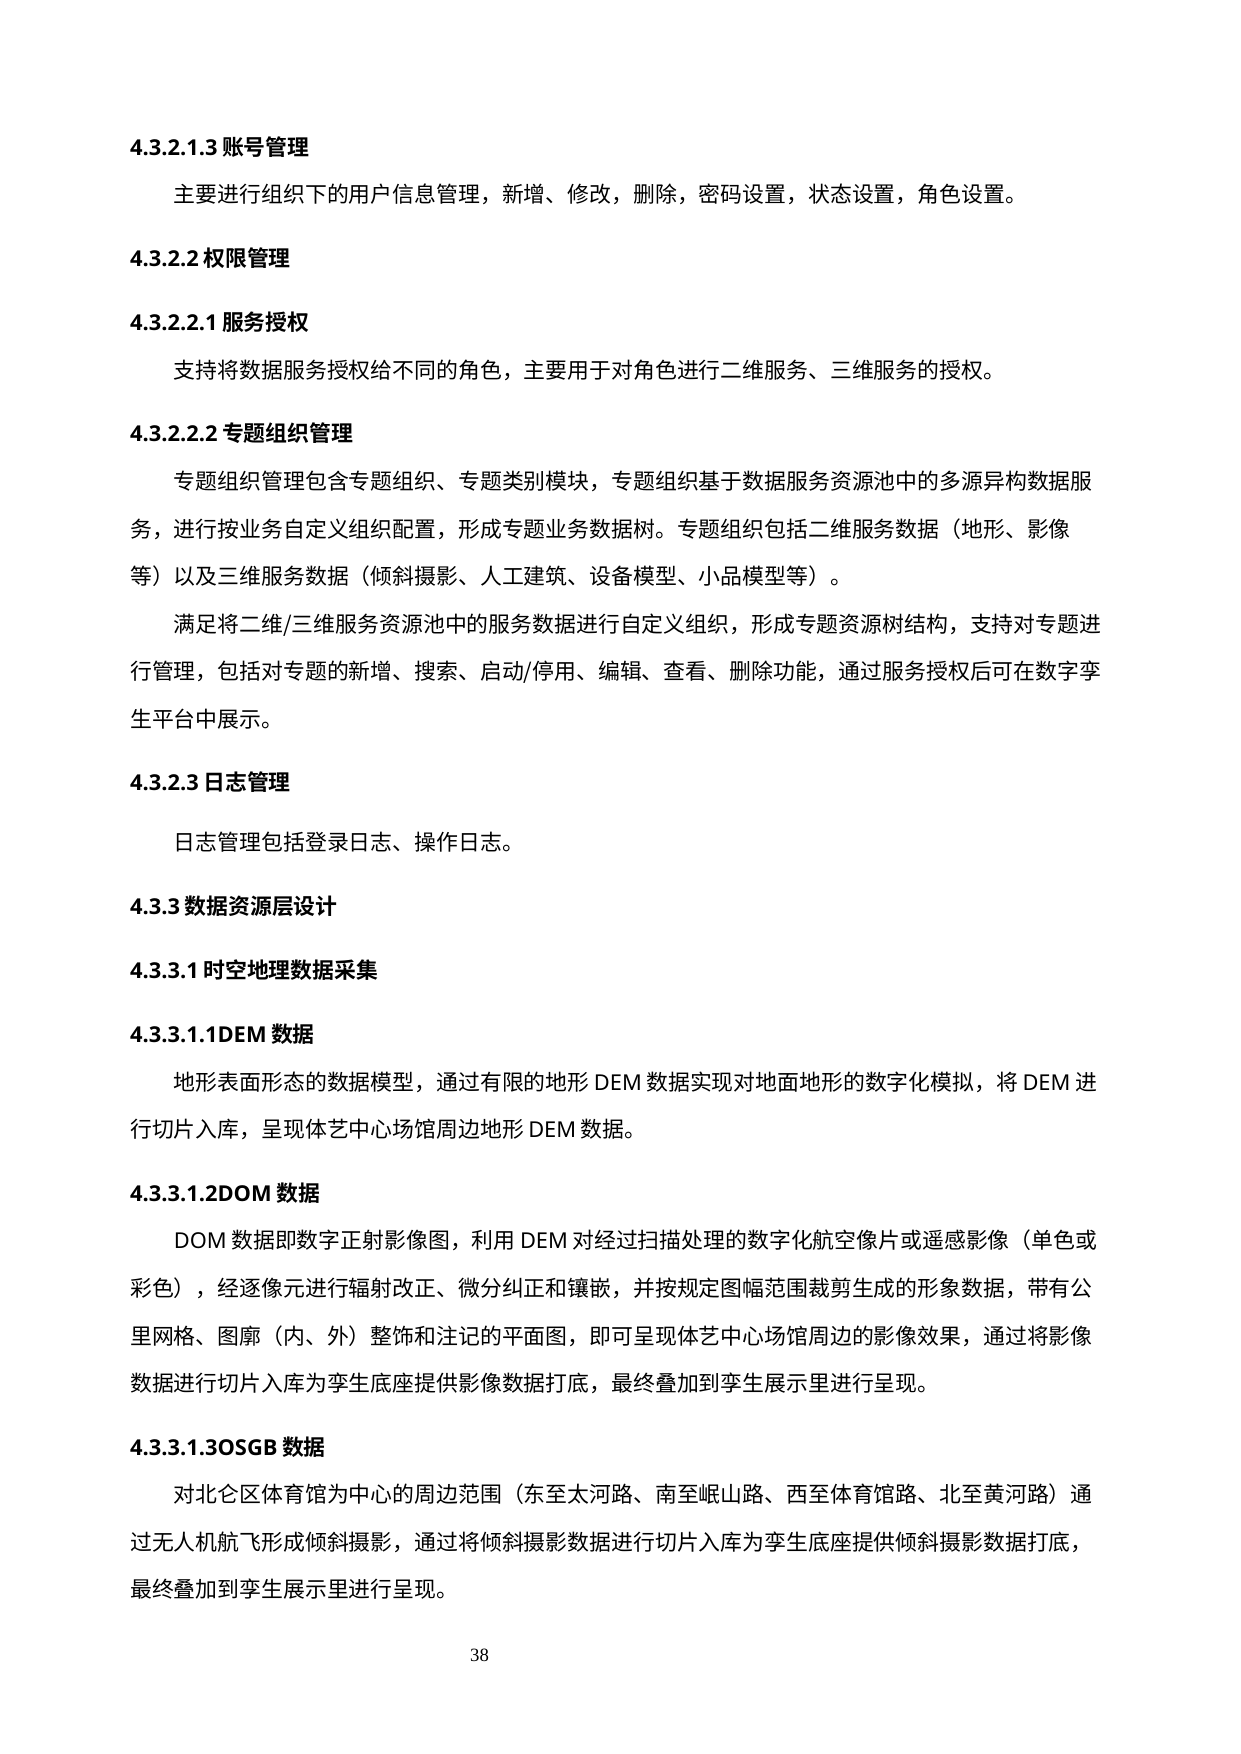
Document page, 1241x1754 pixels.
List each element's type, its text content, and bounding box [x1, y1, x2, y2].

text 对北仑区体育馆为中心的周边范围（东至太河路、南至岷山路、西至体育馆路、北至黄河路）通过无人机航飞形成倾斜摄影，通过将倾斜摄影数据进行切片入库为孪生底座提供倾斜摄影数据打底，最终叠加到孪生展示里进行呈现。 [130, 1477, 1110, 1604]
subtitle 4.3.3数据资源层设计 [130, 889, 1110, 921]
subtitle 4.3.2.2.2专题组织管理 [130, 416, 1110, 448]
subtitle 4.3.3.1.2DOM数据 [130, 1176, 1110, 1208]
text 支持将数据服务授权给不同的角色，主要用于对角色进行二维服务、三维服务的授权。 [130, 353, 1110, 384]
text 满足将二维/三维服务资源池中的服务数据进行自定义组织，形成专题资源树结构，支持对专题进行管理，包括对专题的新增、搜索、启动/停用、编辑、查看、删除功能，通过服务授权后可在数字孪生平台中展示。 [130, 607, 1110, 733]
text 专题组织管理包含专题组织、专题类别模块，专题组织基于数据服务资源池中的多源异构数据服务，进行按业务自定义组织配置，形成专题业务数据树。专题组织包括二维服务数据（地形、影像等）以及三维服务数据（倾斜摄影、人工建筑、设备模型、小品模型等）。 [130, 464, 1110, 591]
text DOM数据即数字正射影像图，利用DEM对经过扫描处理的数字化航空像片或遥感影像（单色或彩色），经逐像元进行辐射改正、微分纠正和镶嵌，并按规定图幅范围裁剪生成的形象数据，带有公里网格、图廓（内、外）整饰和注记的平面图，即可呈现体艺中心场馆周边的影像效果，通过将影像数据进行切片入库为孪生底座提供影像数据打底，最终叠加到孪生展示里进行呈现。 [130, 1223, 1110, 1398]
subtitle 4.3.2.2权限管理 [130, 241, 1110, 273]
text 日志管理包括登录日志、操作日志。 [130, 825, 1110, 857]
text 主要进行组织下的用户信息管理，新增、修改，删除，密码设置，状态设置，角色设置。 [130, 177, 1110, 209]
subtitle 4.3.2.3日志管理 [130, 765, 1110, 797]
subtitle 4.3.3.1时空地理数据采集 [130, 953, 1110, 985]
subtitle 4.3.2.2.1服务授权 [130, 305, 1110, 337]
subtitle 4.3.3.1.1DEM数据 [130, 1017, 1110, 1049]
text 地形表面形态的数据模型，通过有限的地形DEM数据实现对地面地形的数字化模拟，将DEM进行切片入库，呈现体艺中心场馆周边地形DEM数据。 [130, 1064, 1110, 1144]
subtitle 4.3.2.1.3账号管理 [130, 130, 1110, 162]
subtitle 4.3.3.1.3OSGB数据 [130, 1430, 1110, 1462]
